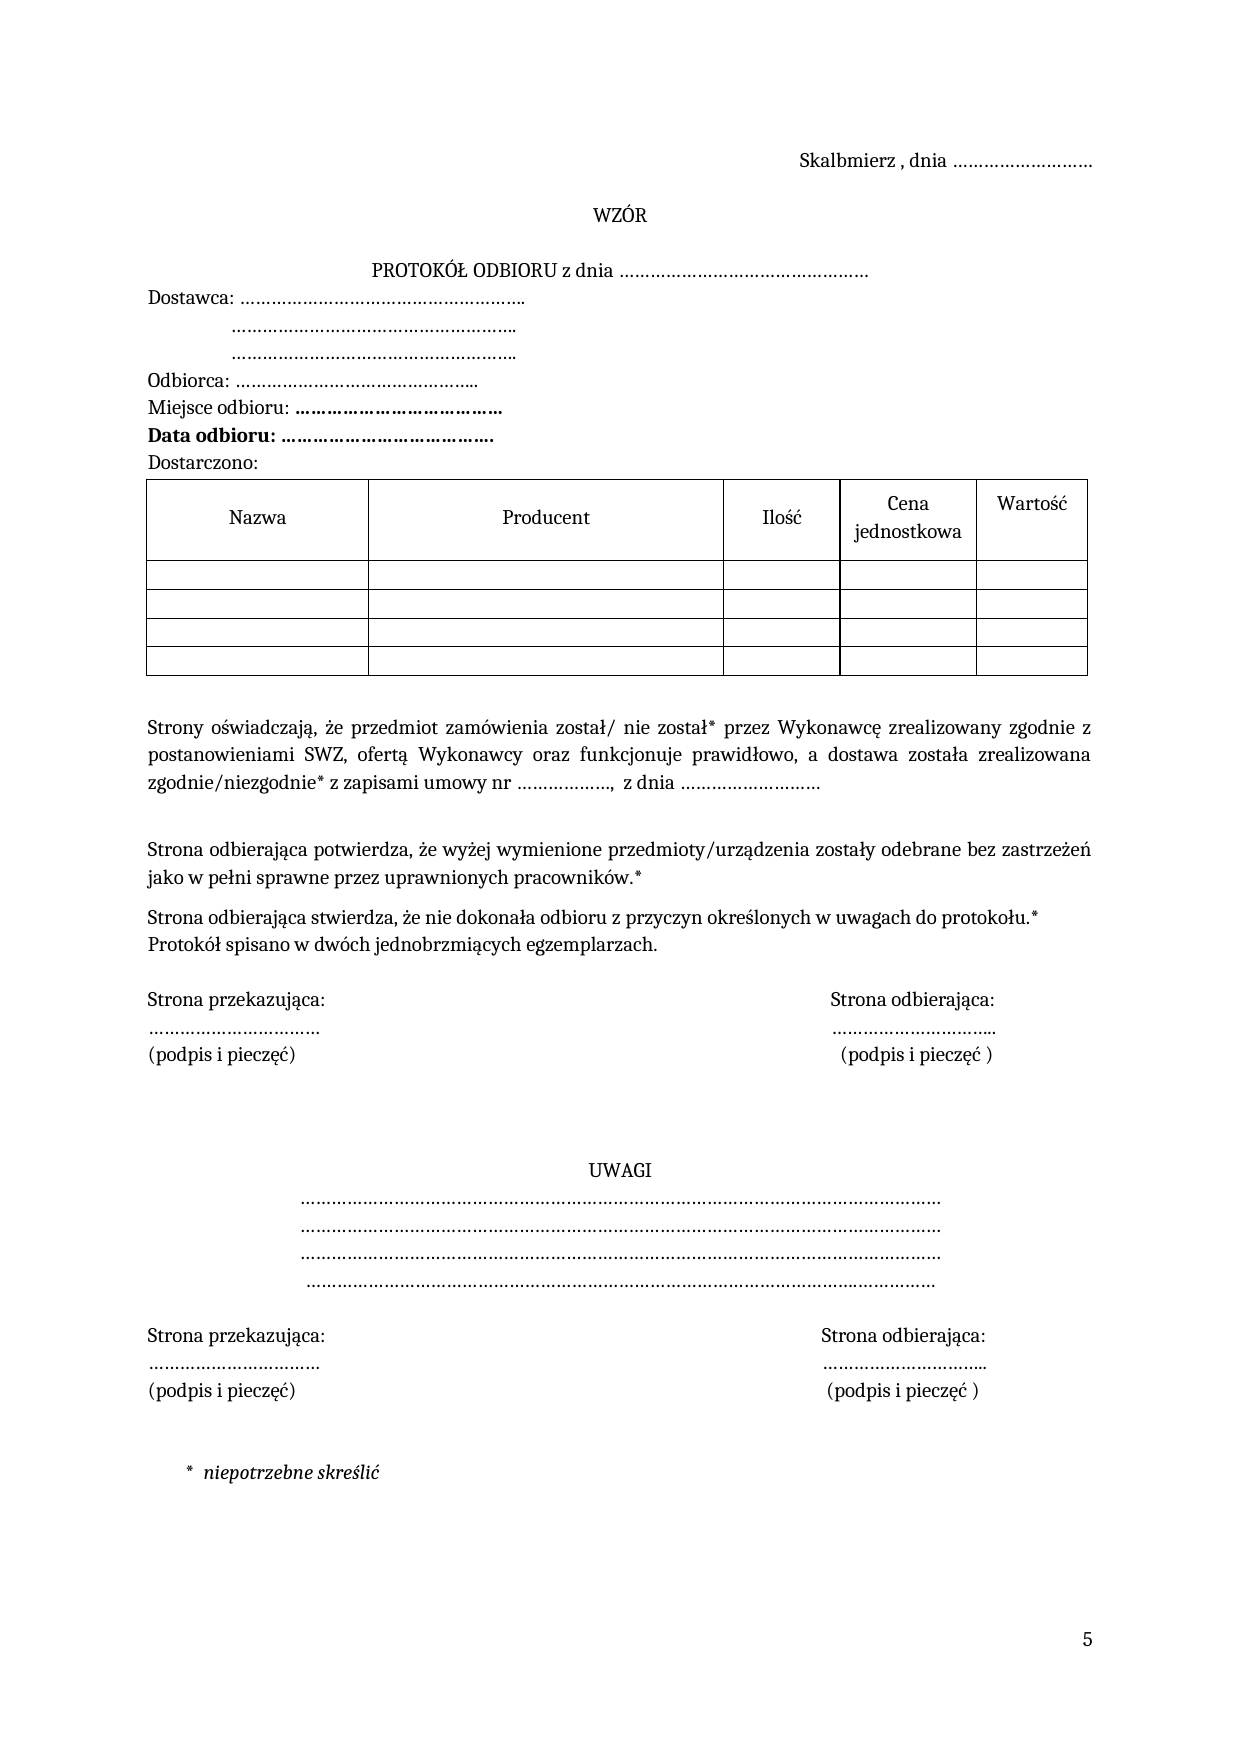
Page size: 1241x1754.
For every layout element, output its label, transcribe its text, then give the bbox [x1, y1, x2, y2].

text Strona odbierająca stwierdza, że nie dokonała odbioru z przyczyn określonych w uwagach do protokołu.* [148, 906, 1092, 929]
table_cell [841, 590, 976, 617]
text Odbiorca: ……………………………………….. [148, 368, 1092, 392]
table_cell [977, 619, 1087, 646]
text (podpis i pieczęć) (podpis i pieczęć ) [148, 1043, 1092, 1067]
table_cell [147, 590, 368, 617]
text …………………………………………………………………………………………….…………… [148, 1268, 1092, 1292]
text Strona przekazująca: Strona odbierająca: [148, 1323, 1092, 1347]
text Data odbioru: …………………………………. [148, 423, 1092, 447]
table_cell [724, 590, 839, 617]
table_cell [369, 619, 723, 646]
text ………………………………………………. [148, 313, 1092, 337]
table_header Nazwa [147, 480, 368, 560]
text Strona przekazująca: Strona odbierająca: [148, 988, 1092, 1012]
table_header Cena jednostkowa [841, 480, 976, 560]
table_cell [724, 619, 839, 646]
text …………………………………………………………………………………………………………… [148, 1241, 1092, 1265]
text …………………………… ………………………….. [148, 1351, 1092, 1375]
table_cell [147, 647, 368, 674]
text Dostawca: ………………………………………………. [148, 286, 1092, 310]
text * niepotrzebne skreślić [185, 1461, 1092, 1485]
table_cell [841, 619, 976, 646]
text Strony oświadczają, że przedmiot zamówienia został/ nie został* przez Wykonawcę zrealizowany zgodnie z postanowieniami SWZ, ofertą Wykonawcy oraz funkcjonuje prawidłowo, a dostawa została zrealizowana zgodnie/niezgodnie* z zapisami umowy nr ………………, z dnia ……………………… [148, 716, 1092, 794]
text (podpis i pieczęć) (podpis i pieczęć ) [148, 1378, 1092, 1402]
text UWAGI [148, 1158, 1092, 1182]
table_header Ilość [724, 480, 839, 560]
text Strona odbierająca potwierdza, że wyżej wymienione przedmioty/urządzenia zostały odebrane bez zastrzeżeń jako w pełni sprawne przez uprawnionych pracowników.* [148, 838, 1092, 889]
text PROTOKÓŁ ODBIORU z dnia ………………………………………… [148, 258, 1092, 282]
text ………………………………………………. [148, 341, 1092, 365]
text Dostarczono: [148, 451, 1092, 475]
text Protokół spisano w dwóch jednobrzmiących egzemplarzach. [148, 933, 1092, 957]
table_cell [369, 590, 723, 617]
table_cell [841, 561, 976, 589]
table_header Producent [369, 480, 723, 560]
text Skalbmierz , dnia ……………………… [148, 148, 1092, 172]
table_cell [977, 647, 1087, 674]
table_cell [724, 561, 839, 589]
table_cell [369, 647, 723, 674]
table_cell [841, 647, 976, 674]
table_cell [147, 561, 368, 589]
table_cell [147, 619, 368, 646]
table_cell [977, 590, 1087, 617]
table_cell [369, 561, 723, 589]
table_cell [724, 647, 839, 674]
text …………………………………………………………………………………………………………… [148, 1213, 1092, 1237]
text …………………………………………………………………………………………………………… [148, 1186, 1092, 1210]
table_header Wartość [977, 480, 1087, 560]
text …………………………… ………………………….. [148, 1016, 1092, 1039]
text WZÓR [148, 203, 1092, 227]
table_cell [977, 561, 1087, 589]
text Miejsce odbioru: ………………………………… [148, 396, 1092, 420]
